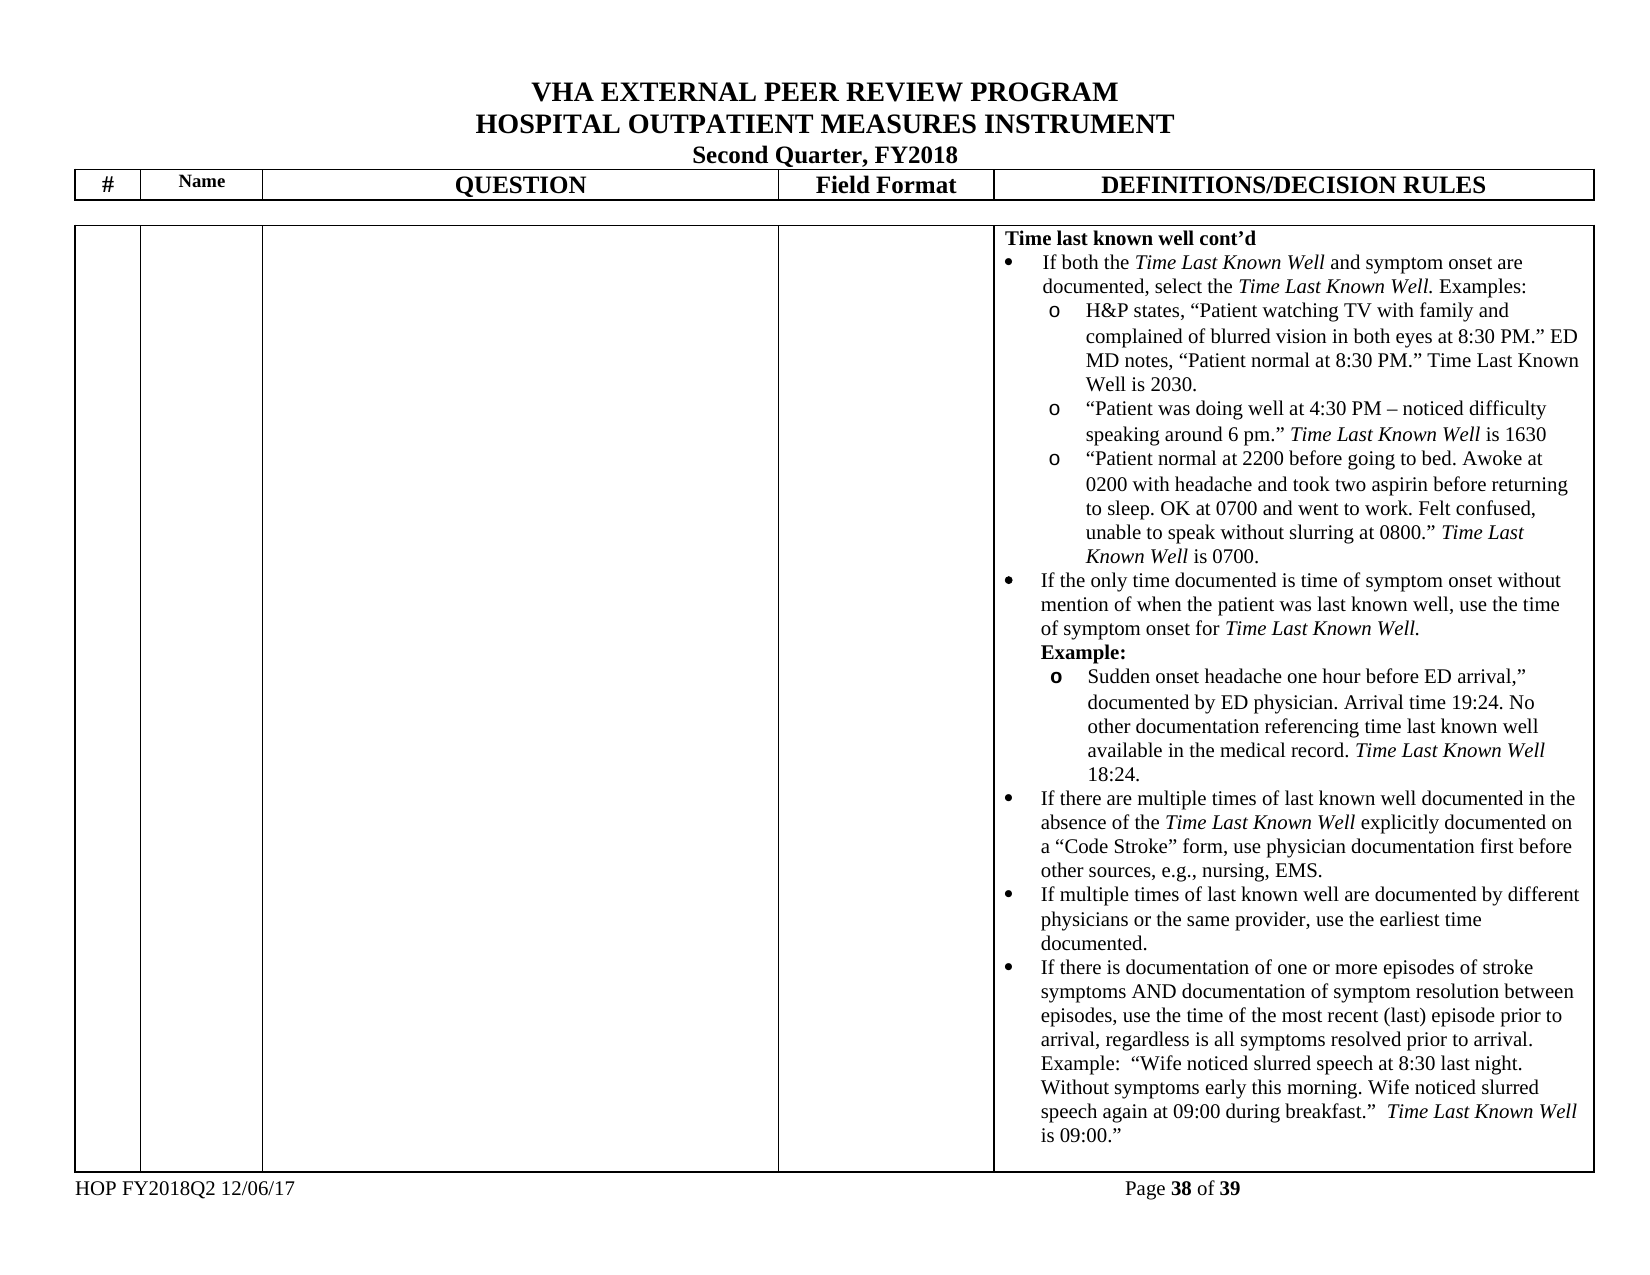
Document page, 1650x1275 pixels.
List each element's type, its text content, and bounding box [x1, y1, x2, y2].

table_cell [141, 226, 262, 1171]
table_cell Time last known well cont’d If both the Time Last Known Well and symptom onset are documented, select the Time Last Known Well. Examples: H&P states, “Patient watching TV with family and complained of blurred vision in both eyes at 8:30 PM.” ED MD notes, “Patient normal at 8:30 PM.” Time Last Known Well is 2030. “Patient was doing well at 4:30 PM – noticed difficulty speaking around 6 pm.” Time Last Known Well is 1630 “Patient normal at 2200 before going to bed. Awoke at 0200 with headache and took two aspirin before returning to sleep. OK at 0700 and went to work. Felt confused, unable to speak without slurring at 0800.” Time Last Known Well is 0700. If the only time documented is time of symptom onset without mention of when the patient was last known well, use the time of symptom onset for Time Last Known Well. Example: Sudden onset headache one hour before ED arrival,” documented by ED physician. Arrival time 19:24. No other documentation referencing time last known well available in the medical record. Time Last Known Well 18:24. If there are multiple times of last known well documented in the absence of the Time Last Known Well explicitly documented on a “Code Stroke” form, use physician documentation first before other sources, e.g., nursing, EMS. If multiple times of last known well are documented by different physicians or the same provider, use the earliest time documented. If there is documentation of one or more episodes of stroke symptoms AND documentation of symptom resolution between episodes, use the time of the most recent (last) episode prior to arrival, regardless is all symptoms resolved prior to arrival. Example: “Wife noticed slurred speech at 8:30 last night. Without symptoms early this morning. Wife noticed slurred speech again at 09:00 during breakfast.” Time Last Known Well is 09:00.” [995, 226, 1593, 1171]
table_cell [263, 226, 778, 1171]
table_cell [779, 226, 993, 1171]
table_cell [76, 226, 140, 1171]
